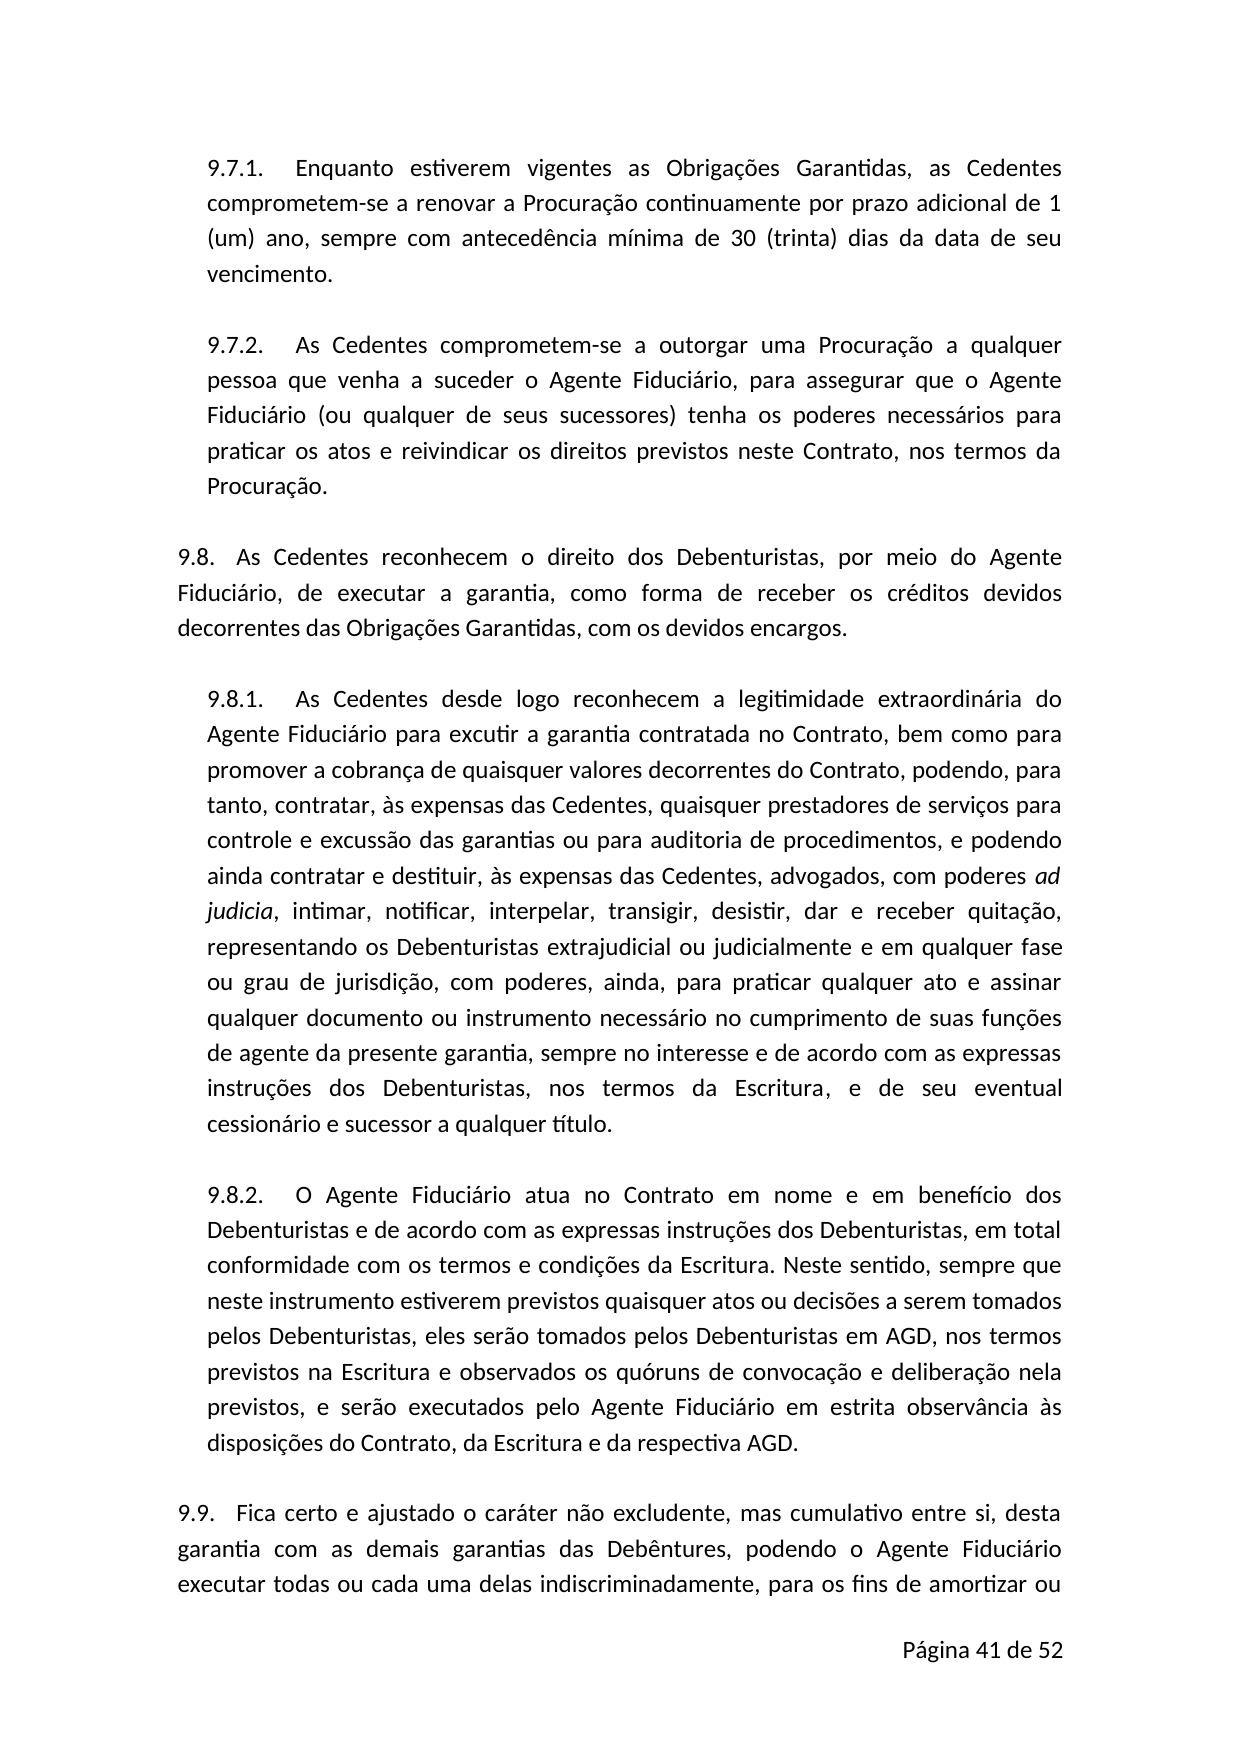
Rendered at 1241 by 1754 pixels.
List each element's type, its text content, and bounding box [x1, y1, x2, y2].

list O Agente Fiduciário atua no Contrato em nome e em benefício dos Debenturistas e de acordo com as expressas instruções dos Debenturistas, em total conformidade com os termos e condições da Escritura. Neste sentido, sempre que neste instrumento estiverem previstos quaisquer atos ou decisões a serem tomados pelos Debenturistas, eles serão tomados pelos Debenturistas em AGD, nos termos previstos na Escritura e observados os quóruns de convocação e deliberação nela previstos, e serão executados pelo Agente Fiduciário em estrita observância às disposições do Contrato, da Escritura e da respectiva AGD. [207, 1175, 1063, 1458]
list Enquanto estiverem vigentes as Obrigações Garantidas, as Cedentes comprometem-se a renovar a Procuração continuamente por prazo adicional de 1 (um) ano, sempre com antecedência mínima de 30 (trinta) dias da data de seu vencimento. [207, 148, 1063, 289]
list As Cedentes comprometem-se a outorgar uma Procuração a qualquer pessoa que venha a suceder o Agente Fiduciário, para assegurar que o Agente Fiduciário (ou qualquer de seus sucessores) tenha os poderes necessários para praticar os atos e reivindicar os direitos previstos neste Contrato, nos termos da Procuração. [207, 325, 1063, 502]
list As Cedentes reconhecem o direito dos Debenturistas, por meio do Agente Fiduciário, de executar a garantia, como forma de receber os créditos devidos decorrentes das Obrigações Garantidas, com os devidos encargos. [177, 537, 1063, 643]
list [177, 1493, 1063, 1600]
list As Cedentes desde logo reconhecem a legitimidade extraordinária do Agente Fiduciário para excutir a garantia contratada no Contrato, bem como para promover a cobrança de quaisquer valores decorrentes do Contrato, podendo, para tanto, contratar, às expensas das Cedentes, quaisquer prestadores de serviços para controle e excussão das garantias ou para auditoria de procedimentos, e podendo ainda contratar e destituir, às expensas das Cedentes, advogados, com poderes ad judicia, intimar, notificar, interpelar, transigir, desistir, dar e receber quitação, representando os Debenturistas extrajudicial ou judicialmente e em qualquer fase ou grau de jurisdição, com poderes, ainda, para praticar qualquer ato e assinar qualquer documento ou instrumento necessário no cumprimento de suas funções de agente da presente garantia, sempre no interesse e de acordo com as expressas instruções dos Debenturistas, nos termos da Escritura, e de seu eventual cessionário e sucessor a qualquer título. [207, 679, 1063, 1139]
